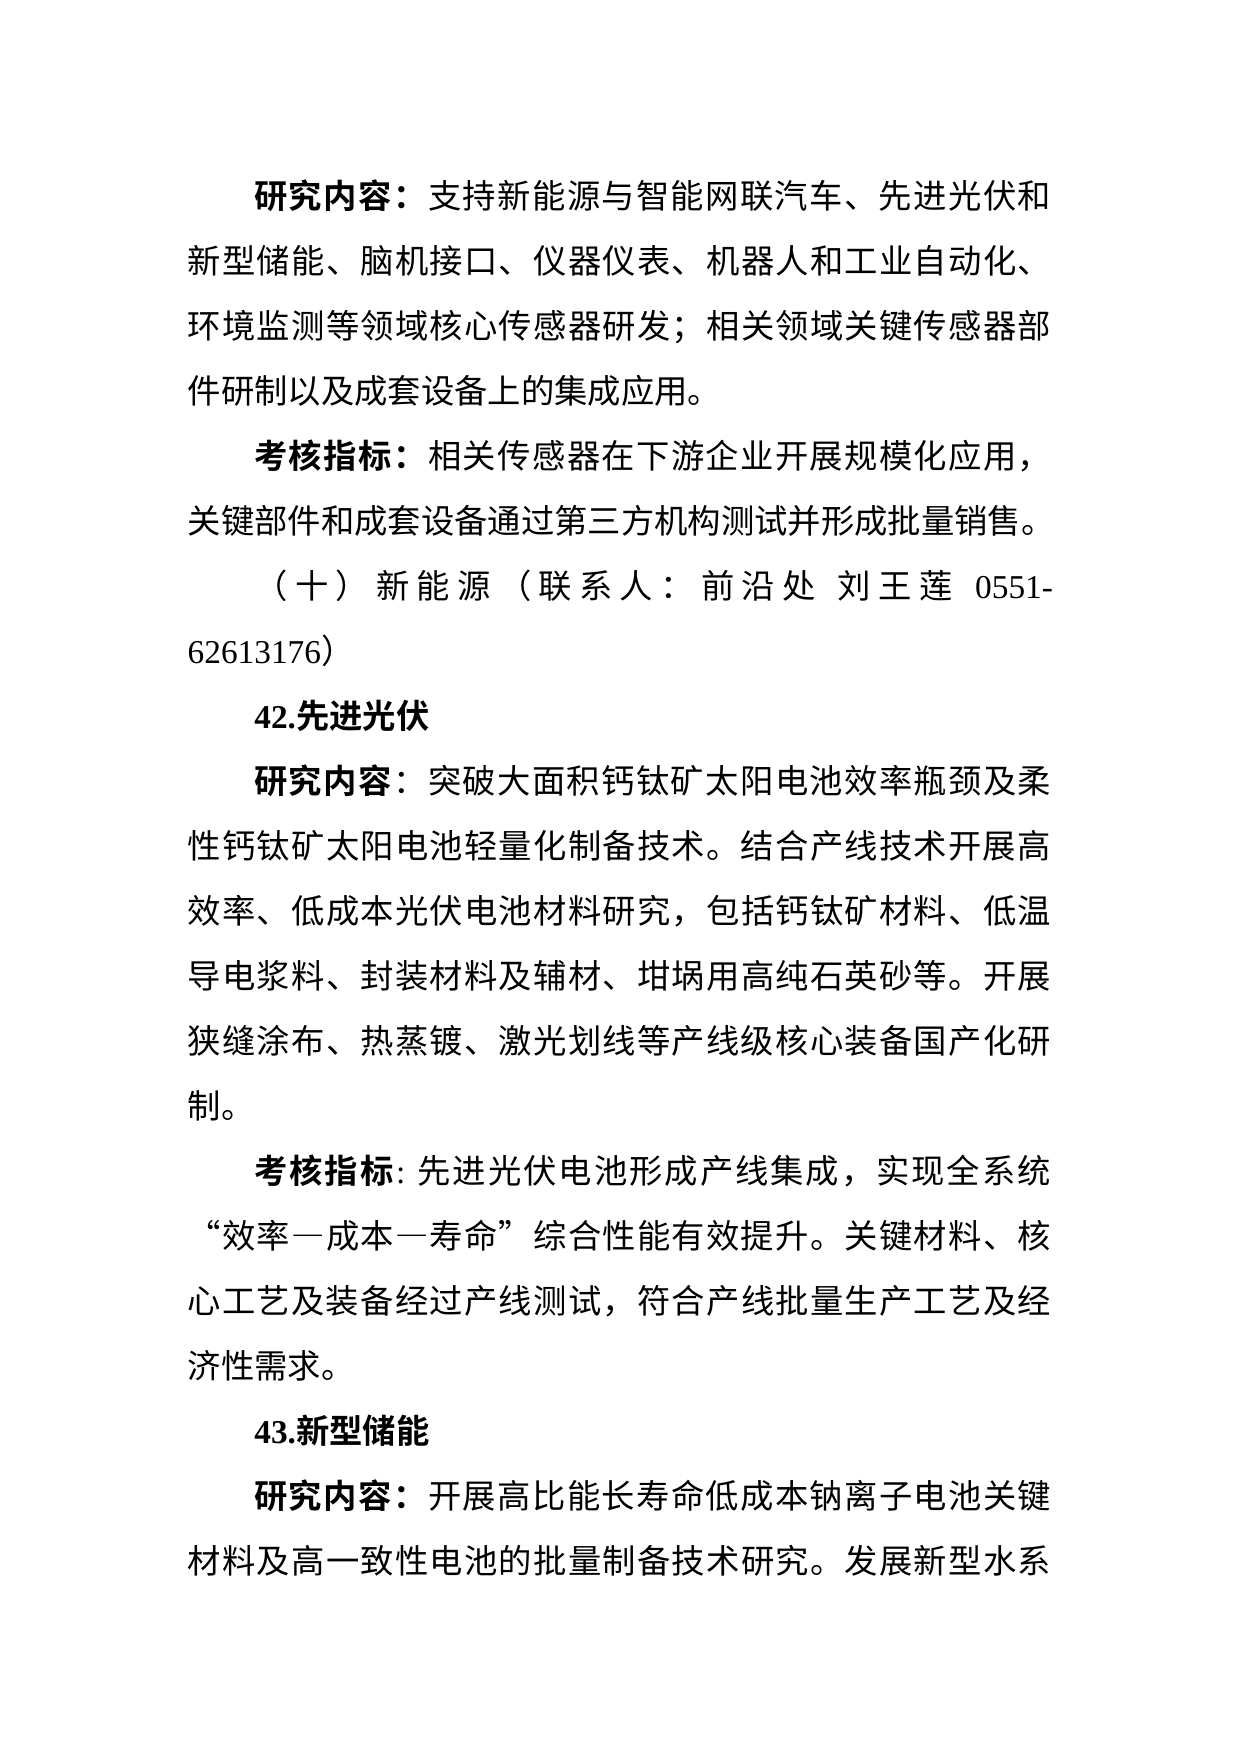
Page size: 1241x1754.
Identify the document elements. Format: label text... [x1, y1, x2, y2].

list 研究内容：支持新能源与智能网联汽车、先进光伏和新型储能、脑机接口、仪器仪表、机器人和工业自动化、环境监测等领域核心传感器研发；相关领域关键传感器部件研制以及成套设备上的集成应用。 [187, 162, 1053, 422]
text 考核指标: 先进光伏电池形成产线集成，实现全系统“效率—成本—寿命”综合性能有效提升。关键材料、核心工艺及装备经过产线测试，符合产线批量生产工艺及经济性需求。 [187, 1137, 1053, 1397]
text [187, 1462, 1053, 1592]
text 43.新型储能 [187, 1397, 1053, 1462]
text 研究内容：突破大面积钙钛矿太阳电池效率瓶颈及柔性钙钛矿太阳电池轻量化制备技术。结合产线技术开展高效率、低成本光伏电池材料研究，包括钙钛矿材料、低温导电浆料、封装材料及辅材、坩埚用高纯石英砂等。开展狭缝涂布、热蒸镀、激光划线等产线级核心装备国产化研制。 [187, 747, 1053, 1137]
list 考核指标：相关传感器在下游企业开展规模化应用，关键部件和成套设备通过第三方机构测试并形成批量销售。 [187, 422, 1053, 552]
text 42.先进光伏 [187, 682, 1053, 747]
list （十）新能源（联系人：前沿处 刘王莲 0551-62613176） [187, 552, 1053, 682]
